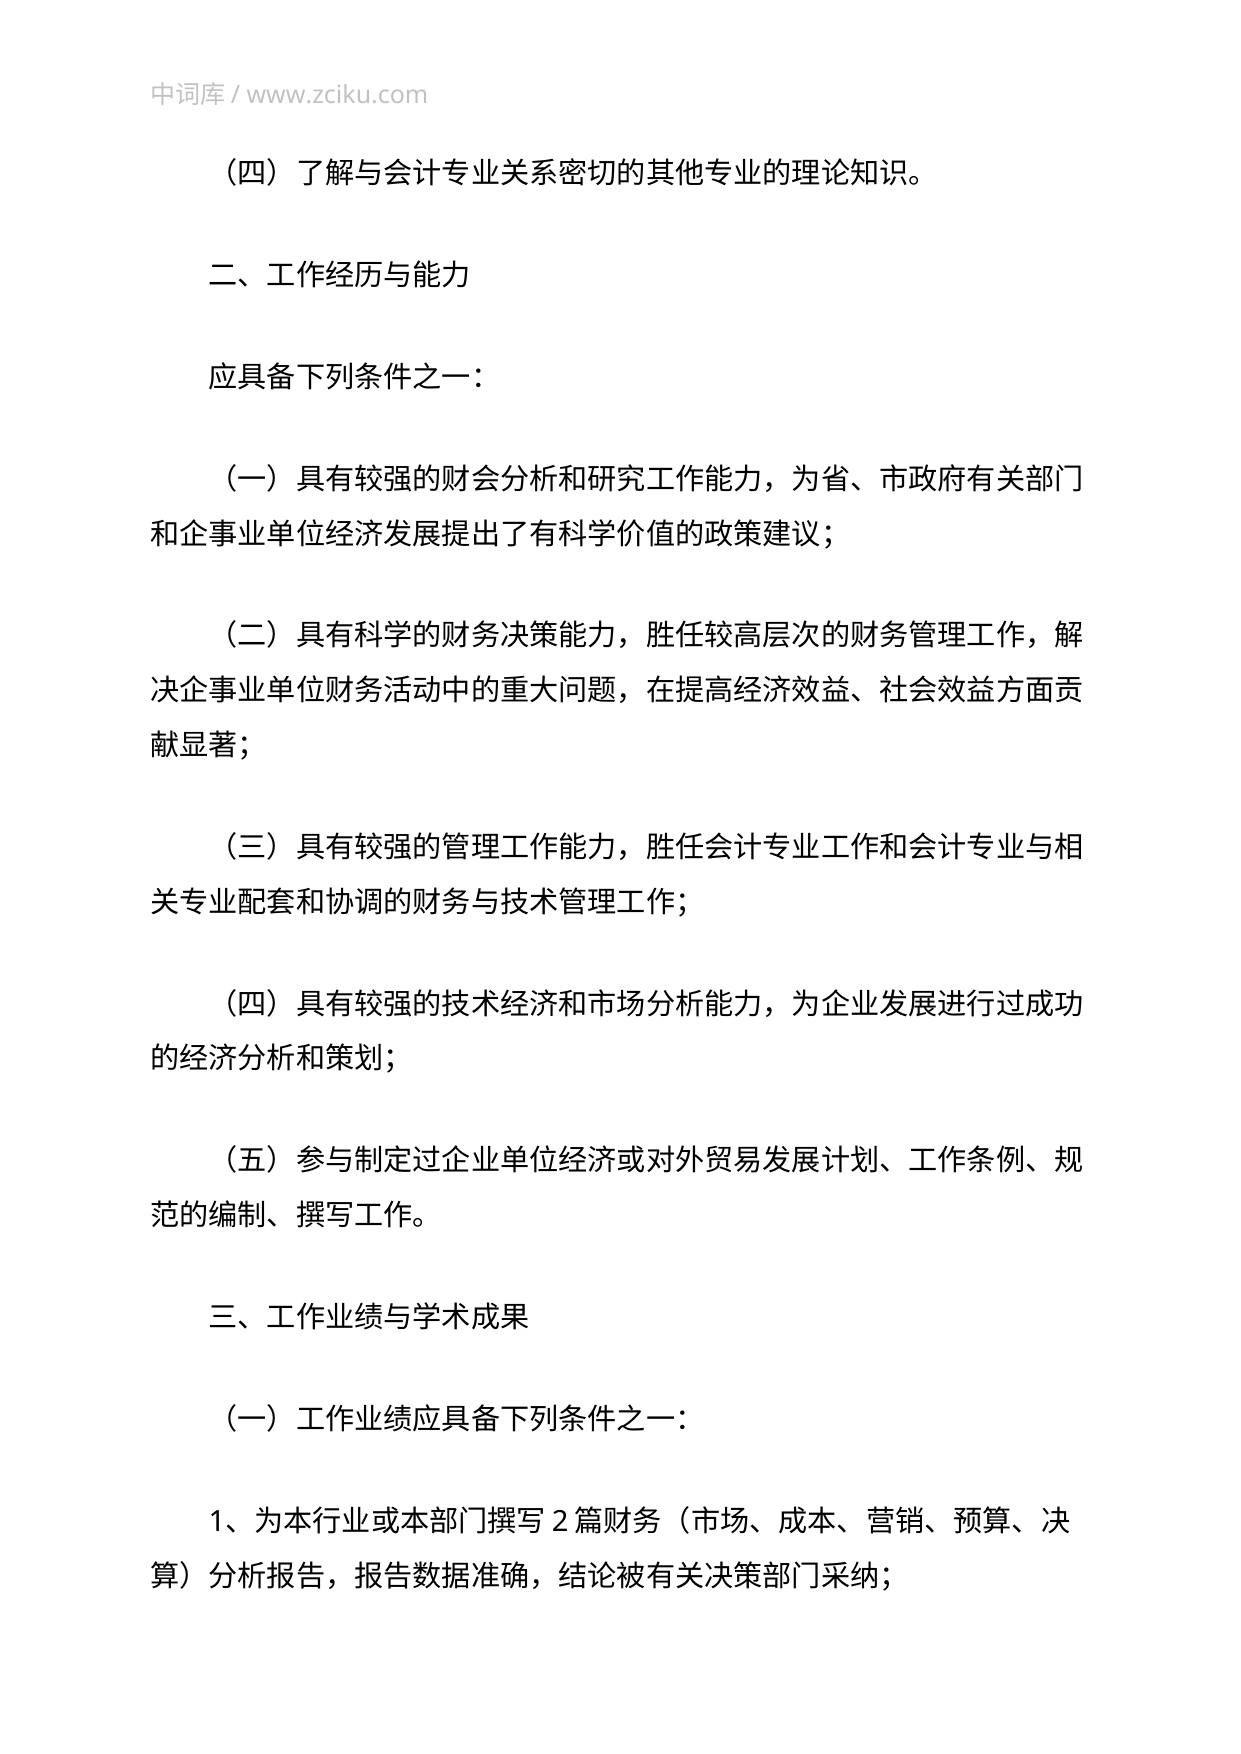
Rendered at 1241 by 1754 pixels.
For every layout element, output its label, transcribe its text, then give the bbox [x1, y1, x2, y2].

text 1、为本行业或本部门撰写2篇财务（市场、成本、营销、预算、决算）分析报告，报告数据准确，结论被有关决策部门采纳； [150, 1497, 1090, 1594]
text （三）具有较强的管理工作能力，胜任会计专业工作和会计专业与相关专业配套和协调的财务与技术管理工作； [150, 823, 1090, 921]
text 三、工作业绩与学术成果 [150, 1293, 1090, 1336]
text 二、工作经历与能力 [150, 252, 1090, 294]
text （一）工作业绩应具备下列条件之一： [150, 1395, 1090, 1438]
text （五）参与制定过企业单位经济或对外贸易发展计划、工作条例、规范的编制、撰写工作。 [150, 1137, 1090, 1234]
text （二）具有科学的财务决策能力，胜任较高层次的财务管理工作，解决企事业单位财务活动中的重大问题，在提高经济效益、社会效益方面贡献显著； [150, 612, 1090, 764]
text （四）了解与会计专业关系密切的其他专业的理论知识。 [150, 150, 1090, 192]
text （一）具有较强的财会分析和研究工作能力，为省、市政府有关部门和企事业单位经济发展提出了有科学价值的政策建议； [150, 455, 1090, 552]
text 应具备下列条件之一： [150, 353, 1090, 396]
text （四）具有较强的技术经济和市场分析能力，为企业发展进行过成功的经济分析和策划； [150, 980, 1090, 1077]
